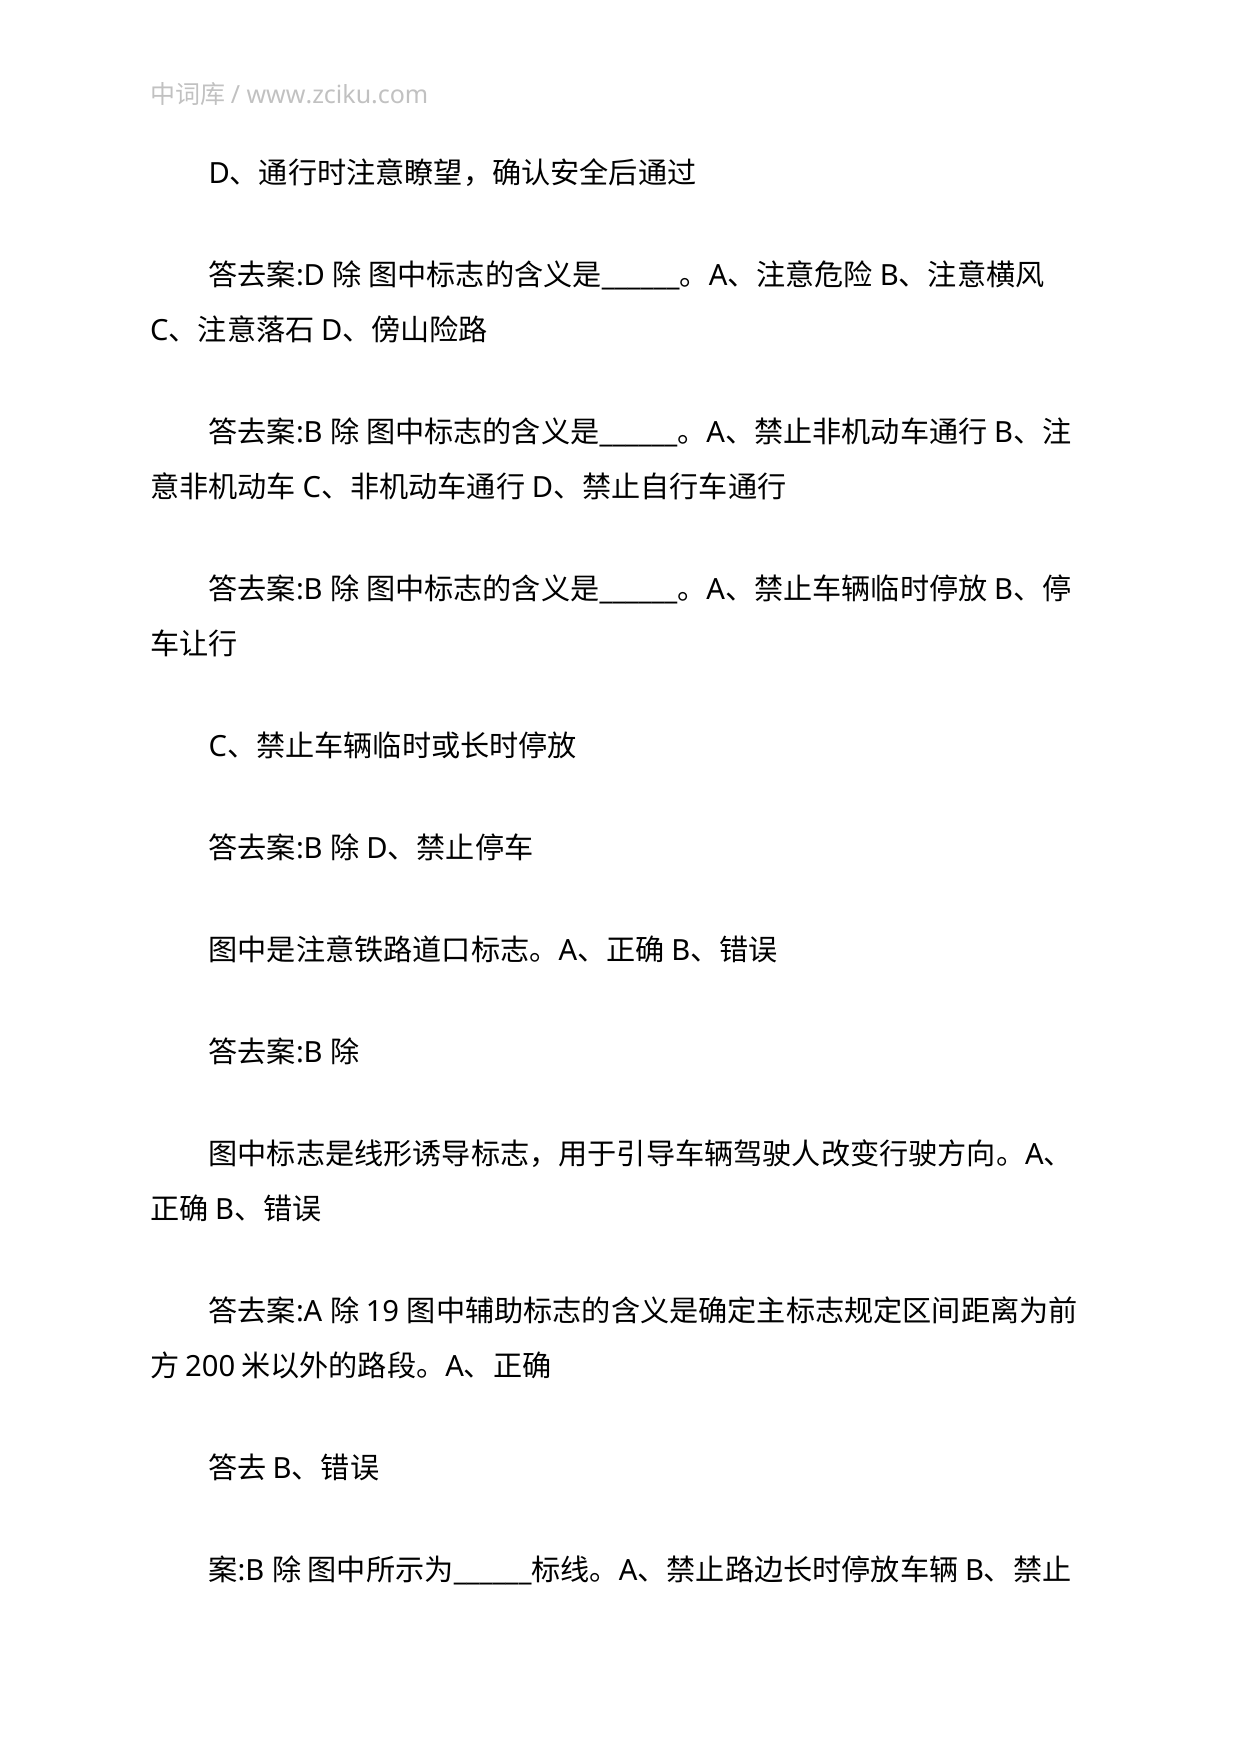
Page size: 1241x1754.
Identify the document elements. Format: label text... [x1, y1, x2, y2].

text 答去案:B 除 图中标志的含义是______。A、禁止非机动车通行 B、注意非机动车 C、非机动车通行 D、禁止自行车通行 [150, 409, 1090, 506]
text 答去案:B 除 图中标志的含义是______。A、禁止车辆临时停放 B、停车让行 [150, 566, 1090, 663]
text D、通行时注意瞭望，确认安全后通过 [150, 150, 1090, 192]
text 答去B、错误 [150, 1444, 1090, 1487]
text 图中标志是线形诱导标志，用于引导车辆驾驶人改变行驶方向。A、正确 B、错误 [150, 1131, 1090, 1228]
text 答去案:B 除 D、禁止停车 [150, 825, 1090, 867]
text 答去案:A 除 19 图中辅助标志的含义是确定主标志规定区间距离为前方200米以外的路段。A、正确 [150, 1288, 1090, 1385]
text 图中是注意铁路道口标志。A、正确 B、错误 [150, 927, 1090, 969]
text 答去案:B 除 [150, 1029, 1090, 1071]
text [150, 1547, 1090, 1589]
text C、禁止车辆临时或长时停放 [150, 723, 1090, 765]
text 答去案:D 除 图中标志的含义是______。A、注意危险 B、注意横风 C、注意落石 D、傍山险路 [150, 252, 1090, 349]
